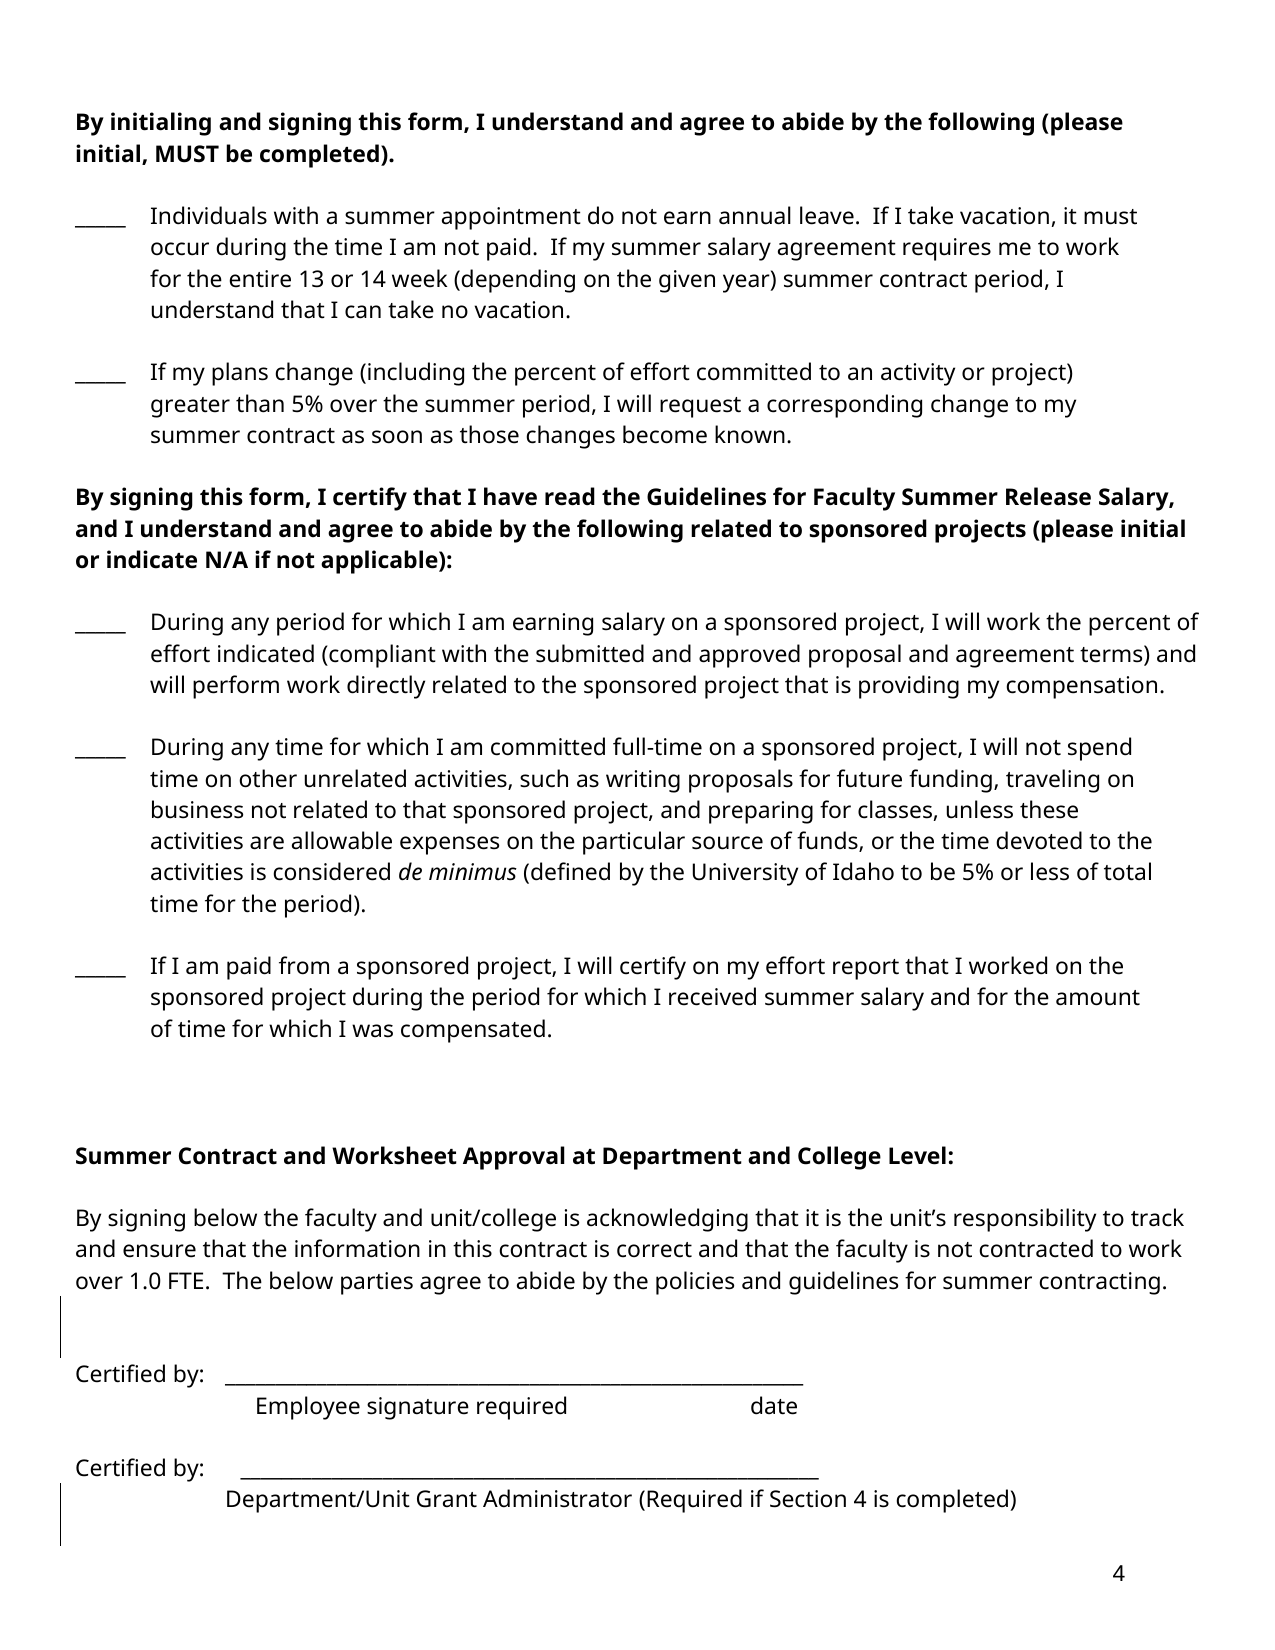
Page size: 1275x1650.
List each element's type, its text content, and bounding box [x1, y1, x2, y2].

text _____ If my plans change (including the percent of effort committed to an activity or project) greater than 5% over the summer period, I will request a corresponding change to my summer contract as soon as those changes become known. [75, 356, 1155, 450]
text Certified by: _________________________________________________________ [75, 1358, 1200, 1389]
text By signing this form, I certify that I have read the Guidelines for Faculty Summer Release Salary, and I understand and agree to abide by the following related to sponsored projects (please initial or indicate N/A if not applicable): [75, 481, 1200, 575]
text _____ If I am paid from a sponsored project, I will certify on my effort report that I worked on the sponsored project during the period for which I received summer salary and for the amount of time for which I was compensated. [75, 950, 1155, 1044]
text Summer Contract and Worksheet Approval at Department and College Level: [75, 1139, 1200, 1171]
text Department/Unit Grant Administrator (Required if Section 4 is completed) [75, 1483, 1200, 1514]
text _____ During any period for which I am earning salary on a sponsored project, I will work the percent of effort indicated (compliant with the submitted and approved proposal and agreement terms) and will perform work directly related to the sponsored project that is providing my compensation. [75, 606, 1200, 700]
text Employee signature required date [75, 1389, 1200, 1421]
text _____ During any time for which I am committed full-time on a sponsored project, I will not spend time on other unrelated activities, such as writing proposals for future funding, traveling on business not related to that sponsored project, and preparing for classes, unless these activities are allowable expenses on the particular source of funds, or the time devoted to the activities is considered de minimus (defined by the University of Idaho to be 5% or less of total time for the period). [75, 731, 1155, 919]
text Certified by: _________________________________________________________ [75, 1452, 1200, 1483]
text By signing below the faculty and unit/college is acknowledging that it is the unit’s responsibility to track and ensure that the information in this contract is correct and that the faculty is not contracted to work over 1.0 FTE. The below parties agree to abide by the policies and guidelines for summer contracting. [75, 1202, 1200, 1296]
text By initialing and signing this form, I understand and agree to abide by the following (please initial, MUST be completed). [75, 106, 1200, 169]
text _____ Individuals with a summer appointment do not earn annual leave. If I take vacation, it must occur during the time I am not paid. If my summer salary agreement requires me to work for the entire 13 or 14 week (depending on the given year) summer contract period, I understand that I can take no vacation. [75, 200, 1155, 325]
